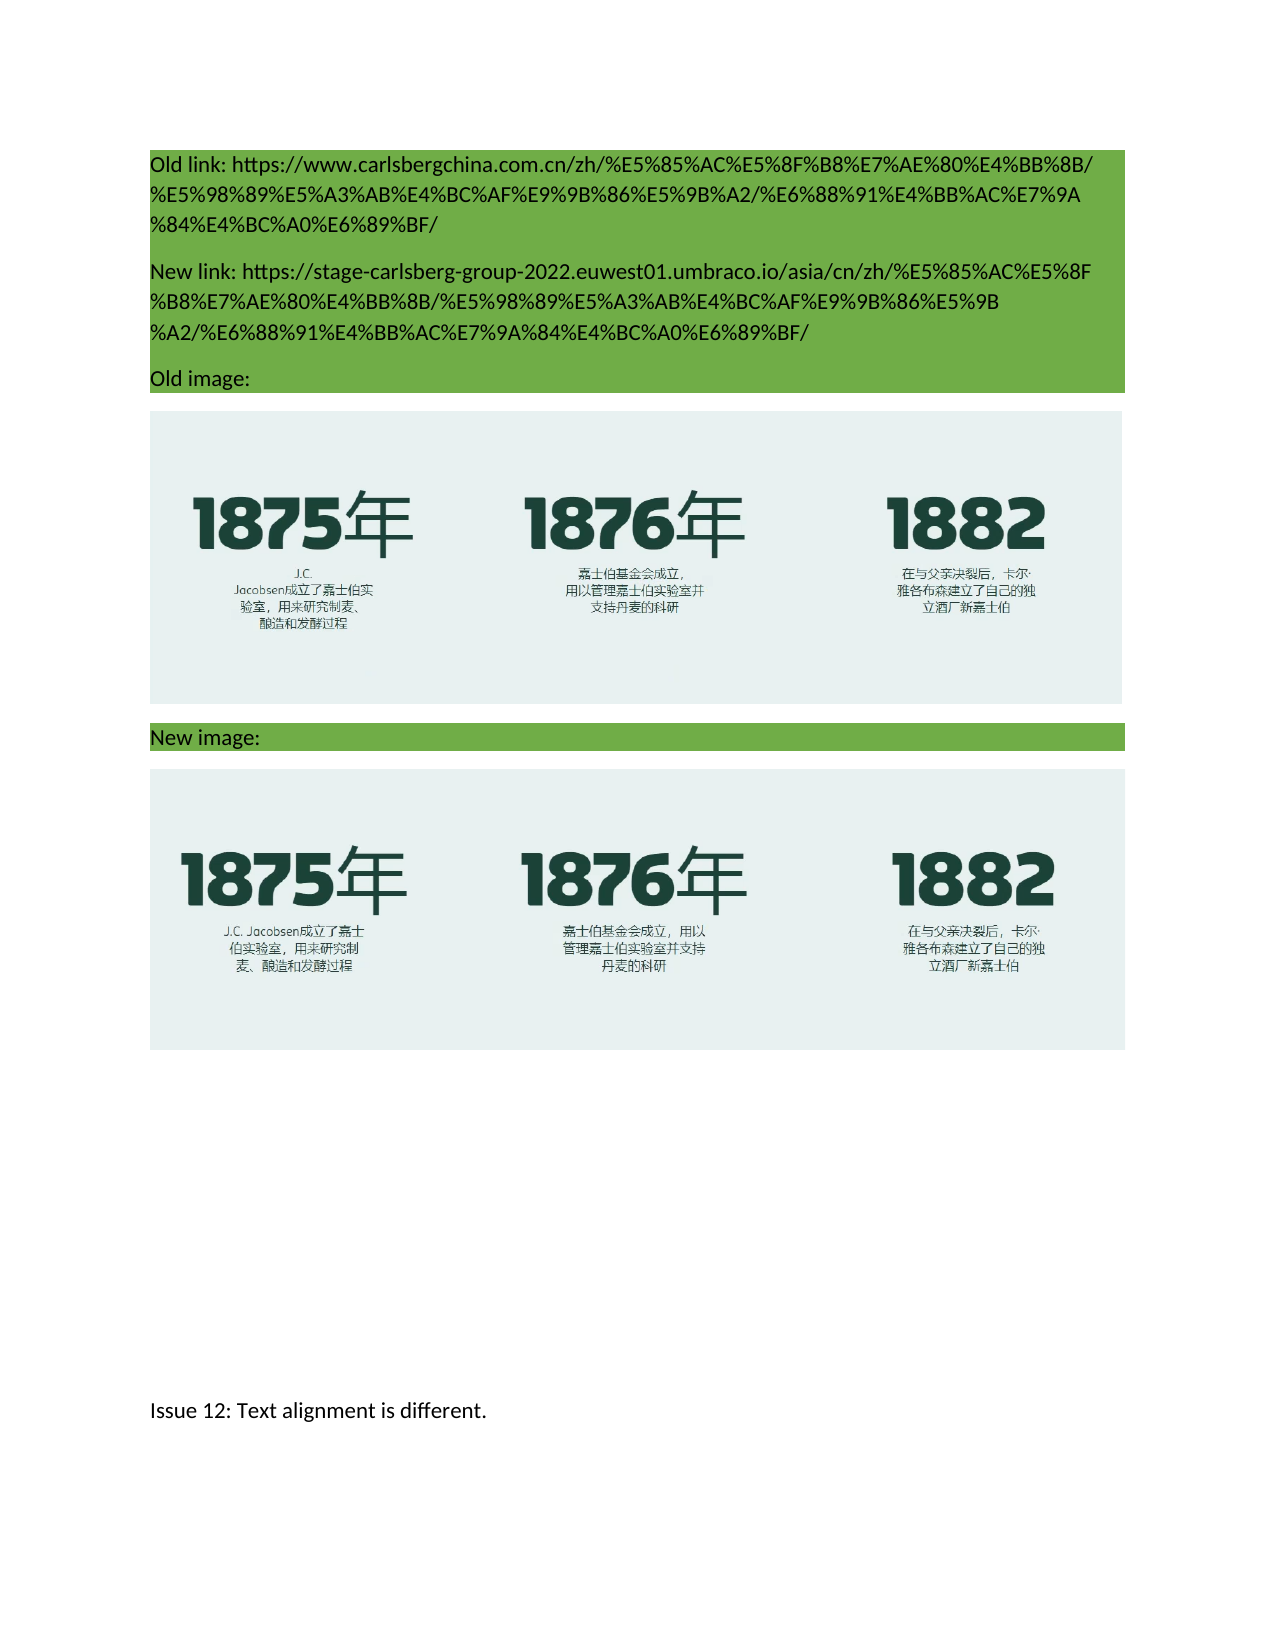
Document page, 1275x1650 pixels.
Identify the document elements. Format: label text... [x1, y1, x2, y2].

text New image: [150, 723, 1125, 751]
text Old link: https://www.carlsbergchina.com.cn/zh/%E5%85%AC%E5%8F%B8%E7%AE%80%E4%BB%8B/%E5%98%89%E5%A3%AB%E4%BC%AF%E9%9B%86%E5%9B%A2/%E6%88%91%E4%BB%AC%E7%9A%84%E4%BC%A0%E6%89%BF/ [150, 150, 1125, 238]
text Issue 12: Text alignment is different. [150, 1396, 1125, 1424]
picture [150, 769, 1125, 1050]
text New link: https://stage-carlsberg-group-2022.euwest01.umbraco.io/asia/cn/zh/%E5%85%AC%E5%8F%B8%E7%AE%80%E4%BB%8B/%E5%98%89%E5%A3%AB%E4%BC%AF%E9%9B%86%E5%9B%A2/%E6%88%91%E4%BB%AC%E7%9A%84%E4%BC%A0%E6%89%BF/ [150, 257, 1125, 346]
picture [150, 411, 1125, 704]
text Old image: [150, 364, 1125, 393]
